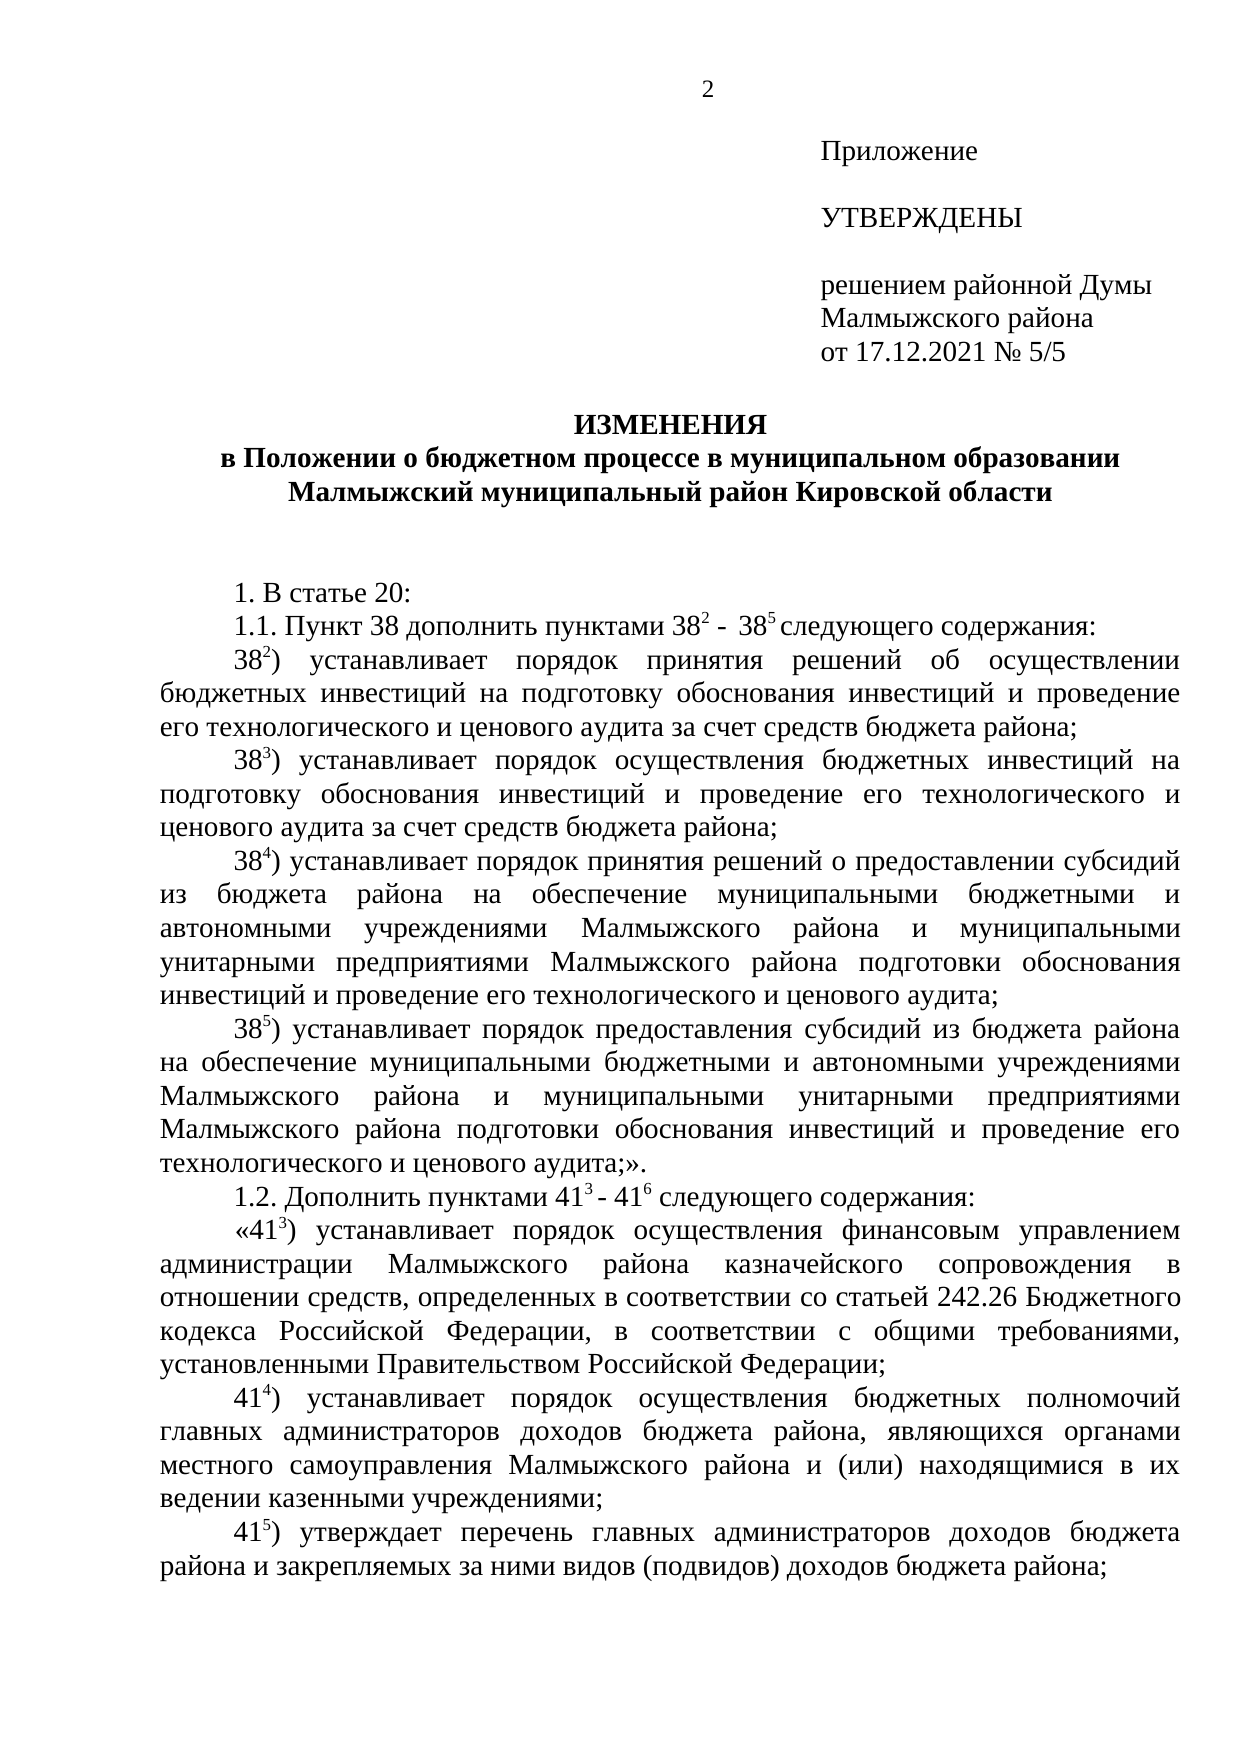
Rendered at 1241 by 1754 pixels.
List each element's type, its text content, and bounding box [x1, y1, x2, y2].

text 382) устанавливает порядок принятия решений об осуществлении бюджетных инвестиций на подготовку обоснования инвестиций и проведение его технологического и ценового аудита за счет средств бюджета района; [159, 642, 1181, 742]
text 383) устанавливает порядок осуществления бюджетных инвестиций на подготовку обоснования инвестиций и проведение его технологического и ценового аудита за счет средств бюджета района; [159, 742, 1181, 843]
table_header Приложение УТВЕРЖДЕНЫ решением районной Думы Малмыжского района от 17.12.2021 № 5/5 [809, 133, 1206, 378]
text 384) устанавливает порядок принятия решений о предоставлении субсидий из бюджета района на обеспечение муниципальными бюджетными и автономными учреждениями Малмыжского района и муниципальными унитарными предприятиями Малмыжского района подготовки обоснования инвестиций и проведение его технологического и ценового аудита; [159, 843, 1181, 1011]
text 414) устанавливает порядок осуществления бюджетных полномочий главных администраторов доходов бюджета района, являющихся органами местного самоуправления Малмыжского района и (или) находящимися в их ведении казенными учреждениями; [159, 1380, 1181, 1514]
text 415) утверждает перечень главных администраторов доходов бюджета района и закрепляемых за ними видов (подвидов) доходов бюджета района; [159, 1514, 1181, 1581]
title ИЗМЕНЕНИЯ [159, 407, 1181, 441]
text 1.2. Дополнить пунктами 413 - 416 следующего содержания: [159, 1179, 1181, 1212]
text в Положении о бюджетном процессе в муниципальном образовании Малмыжский муниципальный район Кировской области [159, 441, 1181, 508]
text 1. В статье 20: [159, 575, 1181, 608]
text 385) устанавливает порядок предоставления субсидий из бюджета района на обеспечение муниципальными бюджетными и автономными учреждениями Малмыжского района и муниципальными унитарными предприятиями Малмыжского района подготовки обоснования инвестиций и проведение его технологического и ценового аудита;». [159, 1011, 1181, 1179]
text «413) устанавливает порядок осуществления финансовым управлением администрации Малмыжского района казначейского сопровождения в отношении средств, определенных в соответствии со статьей 242.26 Бюджетного кодекса Российской Федерации, в соответствии с общими требованиями, установленными Правительством Российской Федерации; [159, 1212, 1181, 1380]
text 1.1. Пункт 38 дополнить пунктами 382 - 385 следующего содержания: [159, 608, 1181, 642]
